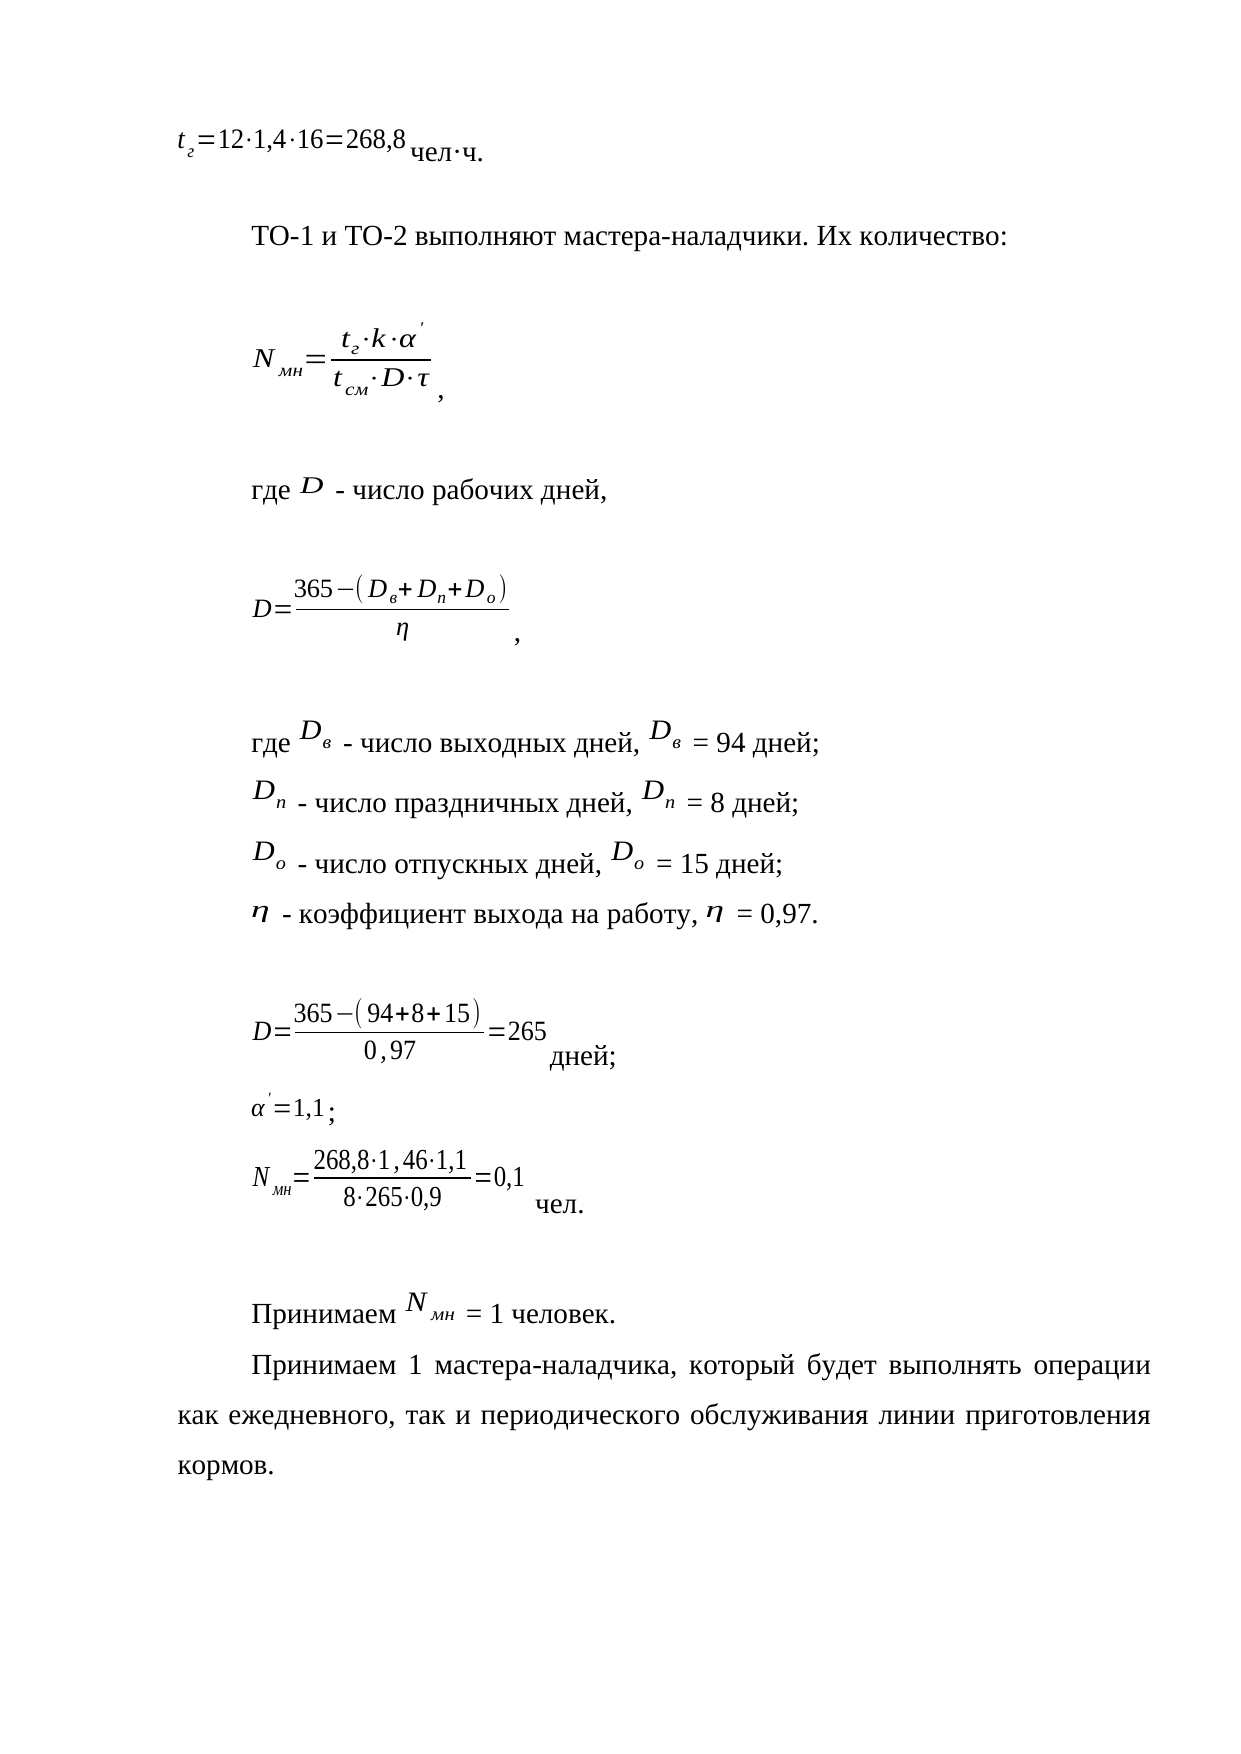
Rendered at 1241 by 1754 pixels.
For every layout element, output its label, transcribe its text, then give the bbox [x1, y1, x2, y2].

text чел. [177, 1144, 1152, 1219]
text - коэффициент выхода на работу, = 0,97. [177, 896, 1152, 929]
text Принимаем = 1 человек. [177, 1286, 1152, 1330]
text дней; [177, 997, 1152, 1072]
text где - число рабочих дней, [177, 472, 1152, 505]
text где - число выходных дней, = 94 дней; [177, 714, 1152, 758]
text Принимаем 1 мастера-наладчика, который будет выполнять операции как ежедневного, так и периодического обслуживания линии приготовления кормов. [177, 1347, 1152, 1481]
text , [177, 572, 1152, 647]
text - число отпускных дней, = 15 дней; [177, 836, 1152, 879]
text ТО-1 и ТО-2 выполняют мастера-наладчики. Их количество: [177, 218, 1152, 252]
text , [177, 319, 1152, 405]
text - число праздничных дней, = 8 дней; [177, 775, 1152, 819]
text ; [177, 1088, 1152, 1127]
